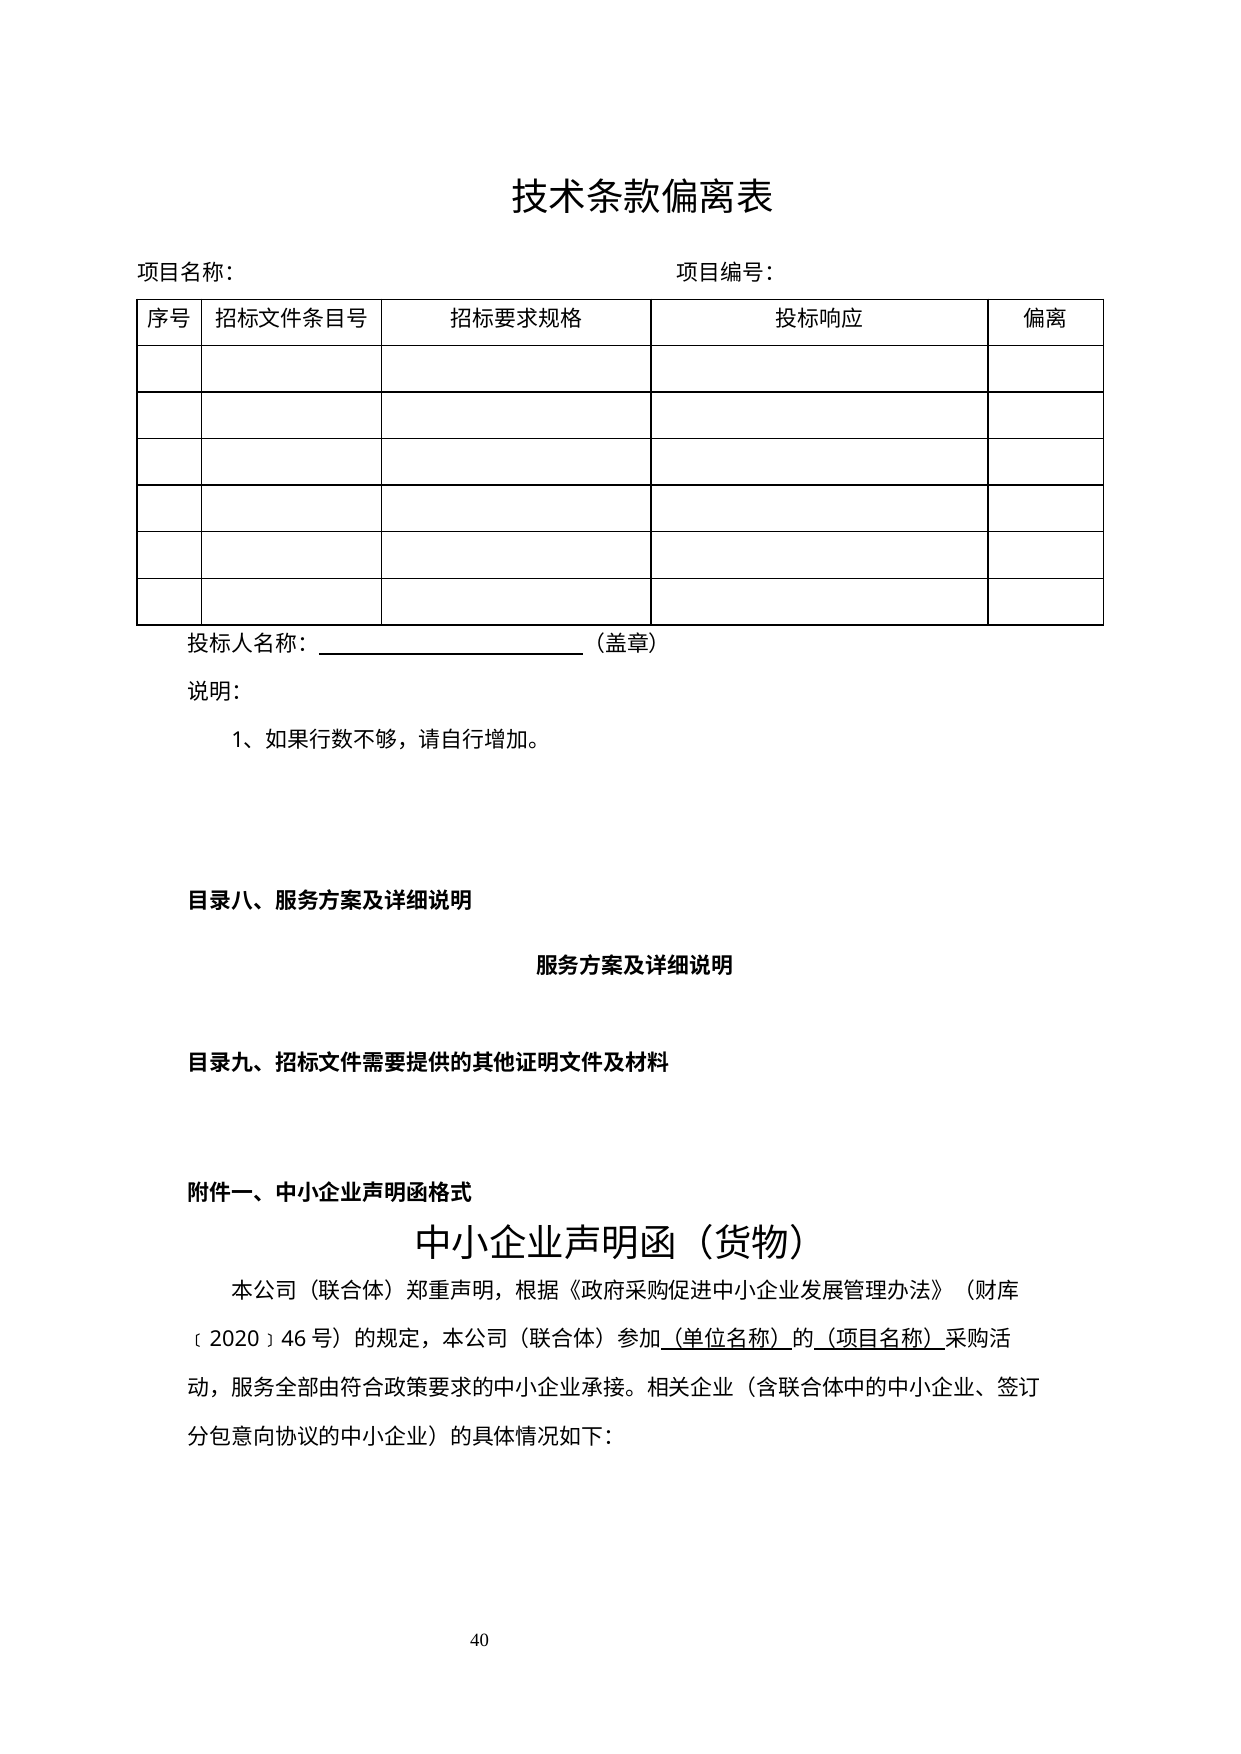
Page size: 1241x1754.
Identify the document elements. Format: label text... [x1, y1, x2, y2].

table_cell [652, 579, 987, 624]
table_cell [382, 486, 650, 531]
table_cell [138, 532, 201, 577]
table_cell [202, 393, 381, 438]
table_header 项目名称： [137, 254, 676, 298]
text 说明： [187, 674, 1053, 706]
table_cell [138, 579, 201, 624]
table_cell [202, 579, 381, 624]
table_cell 偏离 [989, 300, 1103, 344]
text 服务方案及详细说明 [187, 947, 1059, 980]
table_cell [989, 393, 1103, 438]
table_cell [989, 346, 1103, 391]
table_cell [202, 346, 381, 391]
table_cell [202, 532, 381, 577]
table_cell [652, 439, 987, 484]
table_cell 招标文件条目号 [202, 300, 381, 344]
text 投标人名称： （盖章） [187, 626, 1053, 658]
table_cell [138, 393, 201, 438]
table_cell [989, 486, 1103, 531]
text 1、如果行数不够，请自行增加。 [187, 722, 1053, 755]
table_cell 投标响应 [652, 300, 987, 344]
table_cell [989, 439, 1103, 484]
table_cell [652, 486, 987, 531]
table_cell [202, 486, 381, 531]
table_cell [138, 346, 201, 391]
text 本公司（联合体）郑重声明，根据《政府采购促进中小企业发展管理办法》（财库﹝2020﹞46号）的规定，本公司（联合体）参加（单位名称）的（项目名称）采购活动，服务全部由符合政策要求的中小企业承接。相关企业（含联合体中的中小企业、签订分包意向协议的中小企业）的具体情况如下： [187, 1272, 1053, 1451]
table_cell [382, 579, 650, 624]
table_cell [382, 439, 650, 484]
table_cell [202, 439, 381, 484]
table_cell [989, 579, 1103, 624]
table_cell [382, 393, 650, 438]
text 目录八、服务方案及详细说明 [187, 882, 1059, 915]
table_cell [652, 532, 987, 577]
table_header 项目编号： [676, 254, 982, 298]
table_cell [989, 532, 1103, 577]
text 附件一、中小企业声明函格式 [187, 1175, 1053, 1207]
table_cell 招标要求规格 [382, 300, 650, 344]
text 目录九、招标文件需要提供的其他证明文件及材料 [187, 1045, 1059, 1077]
table_cell [382, 346, 650, 391]
table_cell 序号 [138, 300, 201, 344]
table_cell [652, 393, 987, 438]
text 技术条款偏离表 [231, 162, 1053, 227]
table_cell [138, 439, 201, 484]
table_cell [382, 532, 650, 577]
table_cell [138, 486, 201, 531]
table_cell [652, 346, 987, 391]
text 中小企业声明函（货物） [187, 1207, 1053, 1272]
